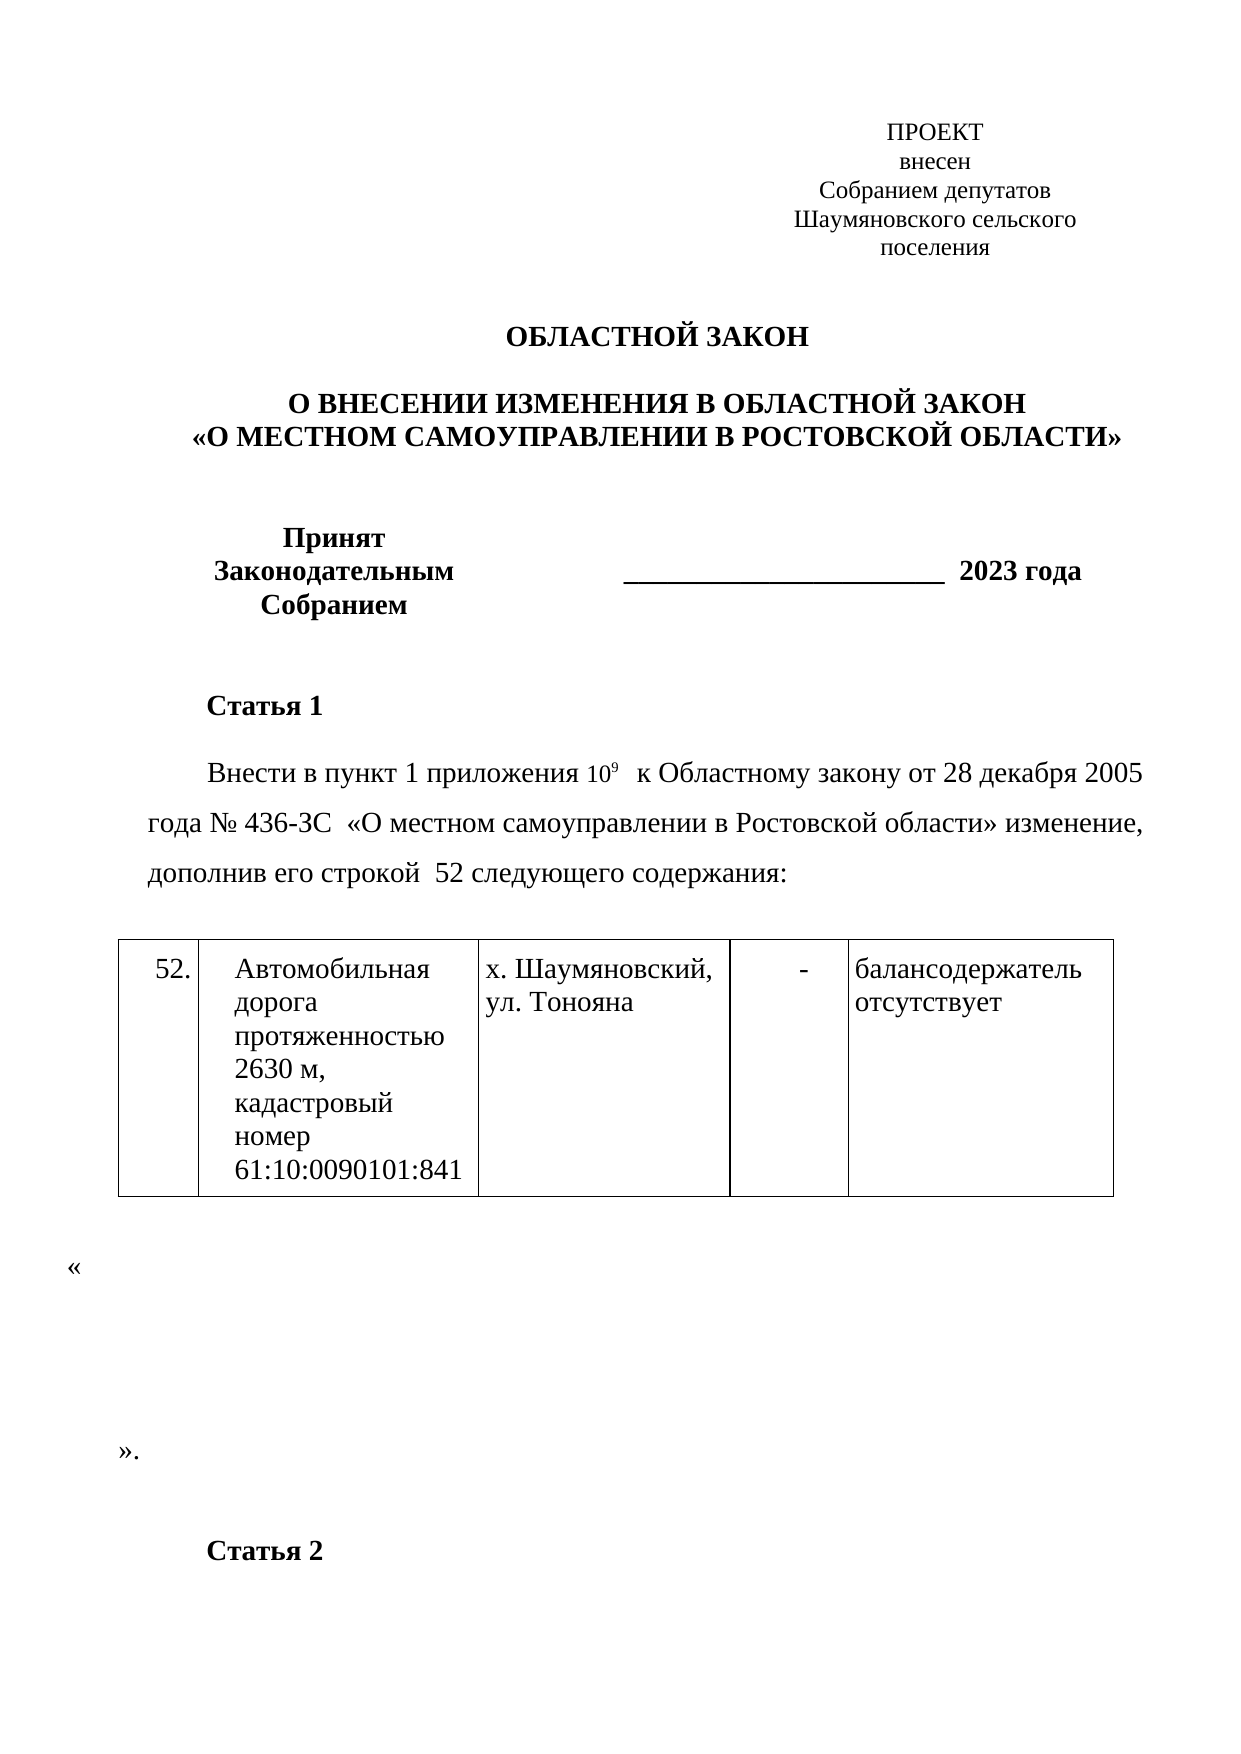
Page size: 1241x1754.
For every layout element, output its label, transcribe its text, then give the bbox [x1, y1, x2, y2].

table_header ПРОЕКТ внесен Собранием депутатов Шаумяновского сельского поселения [718, 118, 1122, 261]
text Внести в пункт 1 приложения 109 к Областному закону от 28 декабря 2005 года № 436-ЗС «О местном самоуправлении в Ростовской области» изменение, дополнив его строкой 52 следующего содержания: [148, 755, 1167, 889]
text «О МЕСТНОМ САМОУПРАВЛЕНИИ В РОСТОВСКОЙ ОБЛАСТИ» [148, 419, 1167, 453]
table_header Принят Законодательным Собранием [107, 520, 531, 621]
table_header « [26, 1215, 111, 1315]
table_header х. Шаумяновский, ул. Тонояна [479, 940, 729, 1196]
table_header - [731, 940, 848, 1196]
table_header Автомобильная дорога протяженностью 2630 м, кадастровый номер 61:10:0090101:841 [199, 940, 478, 1196]
text Статья 2 [148, 1533, 1167, 1566]
text ». [118, 1432, 1167, 1466]
text ОБЛАСТНОЙ ЗАКОН [148, 319, 1167, 352]
table_header ______________________ 2023 года [531, 520, 1093, 621]
table_header балансодержатель отсутствует [849, 940, 1113, 1196]
text Статья 1 [148, 688, 1167, 721]
table_header 52. [119, 940, 198, 1196]
text О ВНЕСЕНИИ ИЗМЕНЕНИЯ В ОБЛАСТНОЙ ЗАКОН [148, 386, 1167, 419]
